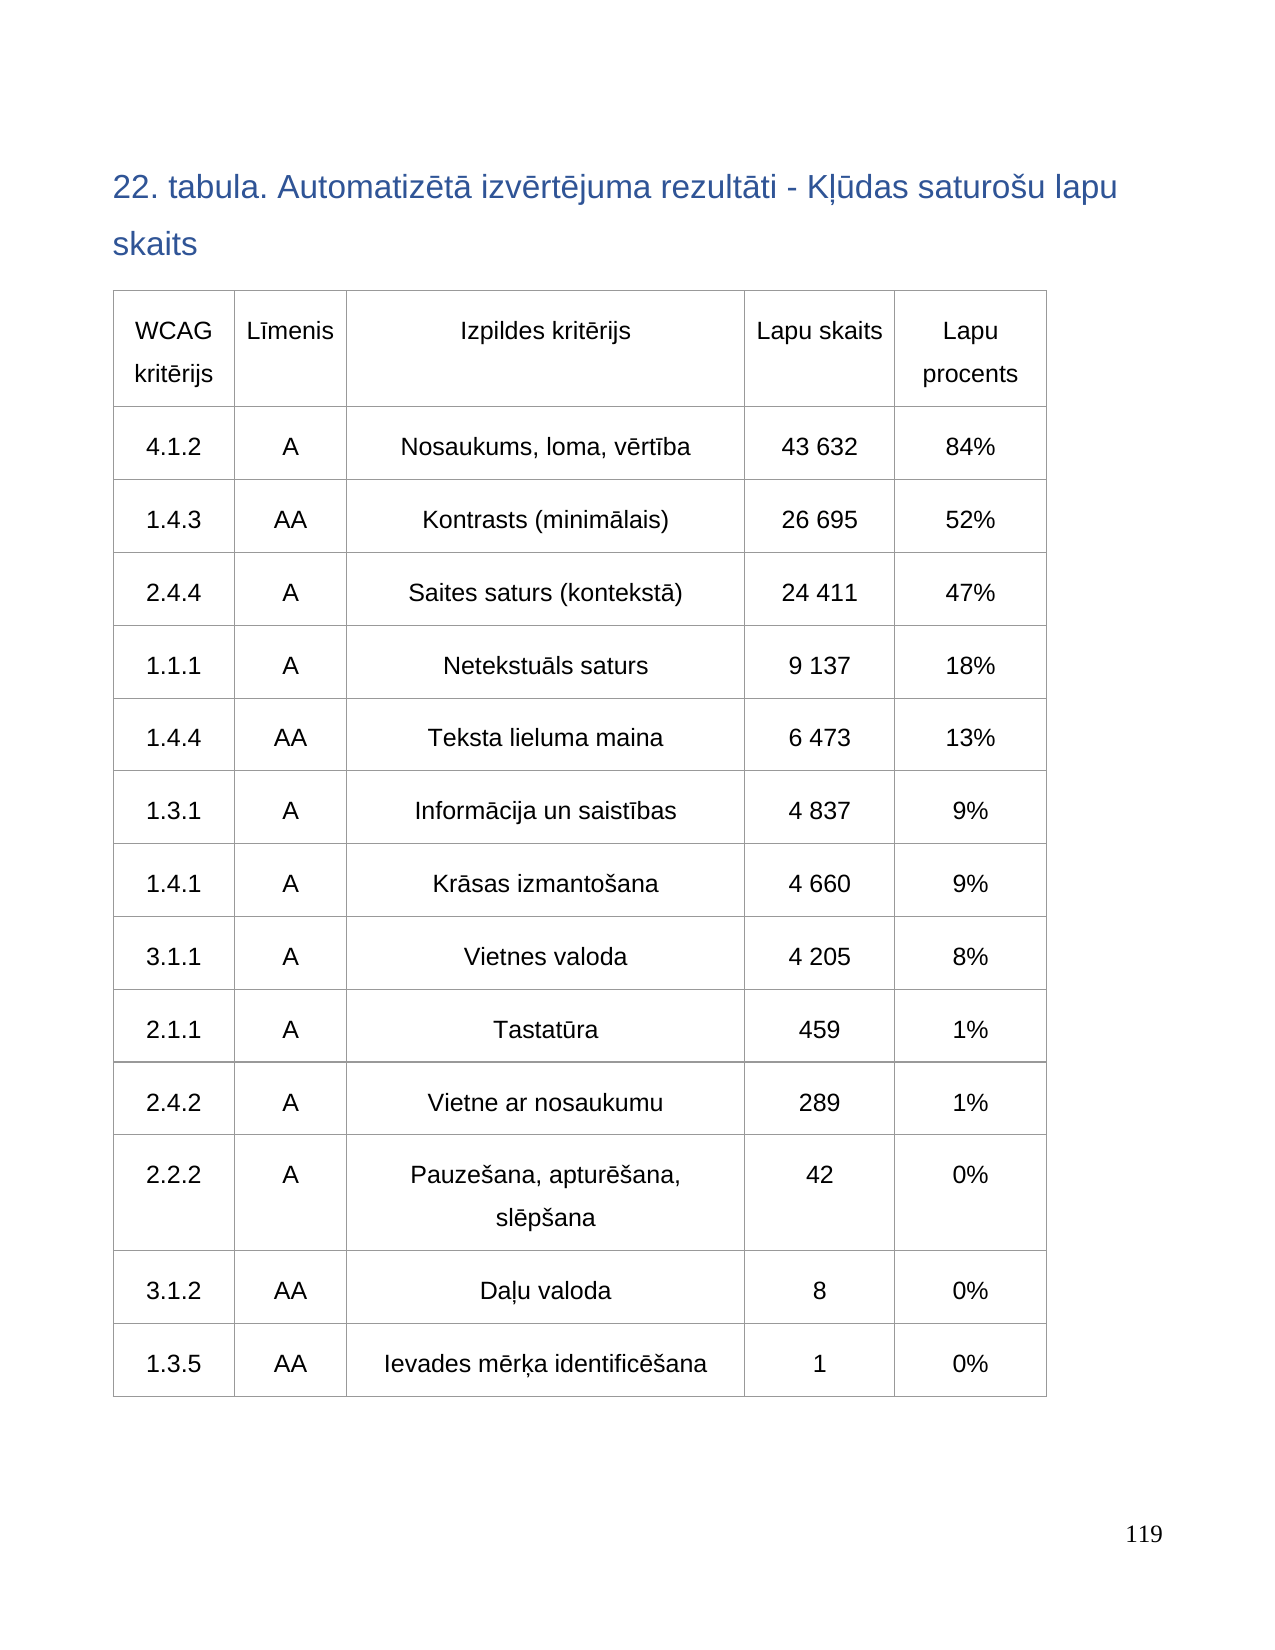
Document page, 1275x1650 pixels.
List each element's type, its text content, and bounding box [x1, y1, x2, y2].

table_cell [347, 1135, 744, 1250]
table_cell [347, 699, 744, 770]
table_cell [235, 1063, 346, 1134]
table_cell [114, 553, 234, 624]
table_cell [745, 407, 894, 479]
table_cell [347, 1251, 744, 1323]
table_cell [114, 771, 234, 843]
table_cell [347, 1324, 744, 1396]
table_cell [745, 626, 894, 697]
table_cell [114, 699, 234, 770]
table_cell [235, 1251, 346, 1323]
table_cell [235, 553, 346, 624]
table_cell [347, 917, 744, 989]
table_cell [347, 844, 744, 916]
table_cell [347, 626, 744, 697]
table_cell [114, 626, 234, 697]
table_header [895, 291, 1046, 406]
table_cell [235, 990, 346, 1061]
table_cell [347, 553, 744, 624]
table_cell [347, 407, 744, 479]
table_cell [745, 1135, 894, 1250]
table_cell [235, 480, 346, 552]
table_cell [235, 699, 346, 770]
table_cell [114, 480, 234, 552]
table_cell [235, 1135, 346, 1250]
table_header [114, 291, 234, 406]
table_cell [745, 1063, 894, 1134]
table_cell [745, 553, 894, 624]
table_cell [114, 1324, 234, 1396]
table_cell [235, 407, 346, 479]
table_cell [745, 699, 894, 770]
subtitle 22. tabula. Automatizētā izvērtējuma rezultāti - Kļūdas saturošu lapu skaits [112, 167, 1162, 263]
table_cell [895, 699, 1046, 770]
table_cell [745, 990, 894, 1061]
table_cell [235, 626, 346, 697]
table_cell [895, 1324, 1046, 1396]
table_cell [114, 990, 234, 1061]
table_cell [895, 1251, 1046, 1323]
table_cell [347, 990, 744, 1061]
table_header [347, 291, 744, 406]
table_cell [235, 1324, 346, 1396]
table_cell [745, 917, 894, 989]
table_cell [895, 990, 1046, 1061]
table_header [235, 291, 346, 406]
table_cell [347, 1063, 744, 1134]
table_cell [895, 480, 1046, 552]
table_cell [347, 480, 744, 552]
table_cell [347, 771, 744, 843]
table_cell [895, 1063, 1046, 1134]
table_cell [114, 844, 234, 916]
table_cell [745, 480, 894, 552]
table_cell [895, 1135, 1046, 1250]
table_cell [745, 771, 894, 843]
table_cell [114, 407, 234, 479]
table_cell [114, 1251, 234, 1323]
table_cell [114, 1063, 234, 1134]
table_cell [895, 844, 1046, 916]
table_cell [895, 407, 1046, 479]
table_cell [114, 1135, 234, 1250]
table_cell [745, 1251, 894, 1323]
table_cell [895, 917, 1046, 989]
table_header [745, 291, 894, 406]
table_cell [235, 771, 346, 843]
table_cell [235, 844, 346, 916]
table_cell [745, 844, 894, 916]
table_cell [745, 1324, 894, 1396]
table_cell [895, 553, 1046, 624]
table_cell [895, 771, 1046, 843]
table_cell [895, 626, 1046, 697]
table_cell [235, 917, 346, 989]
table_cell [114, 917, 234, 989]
